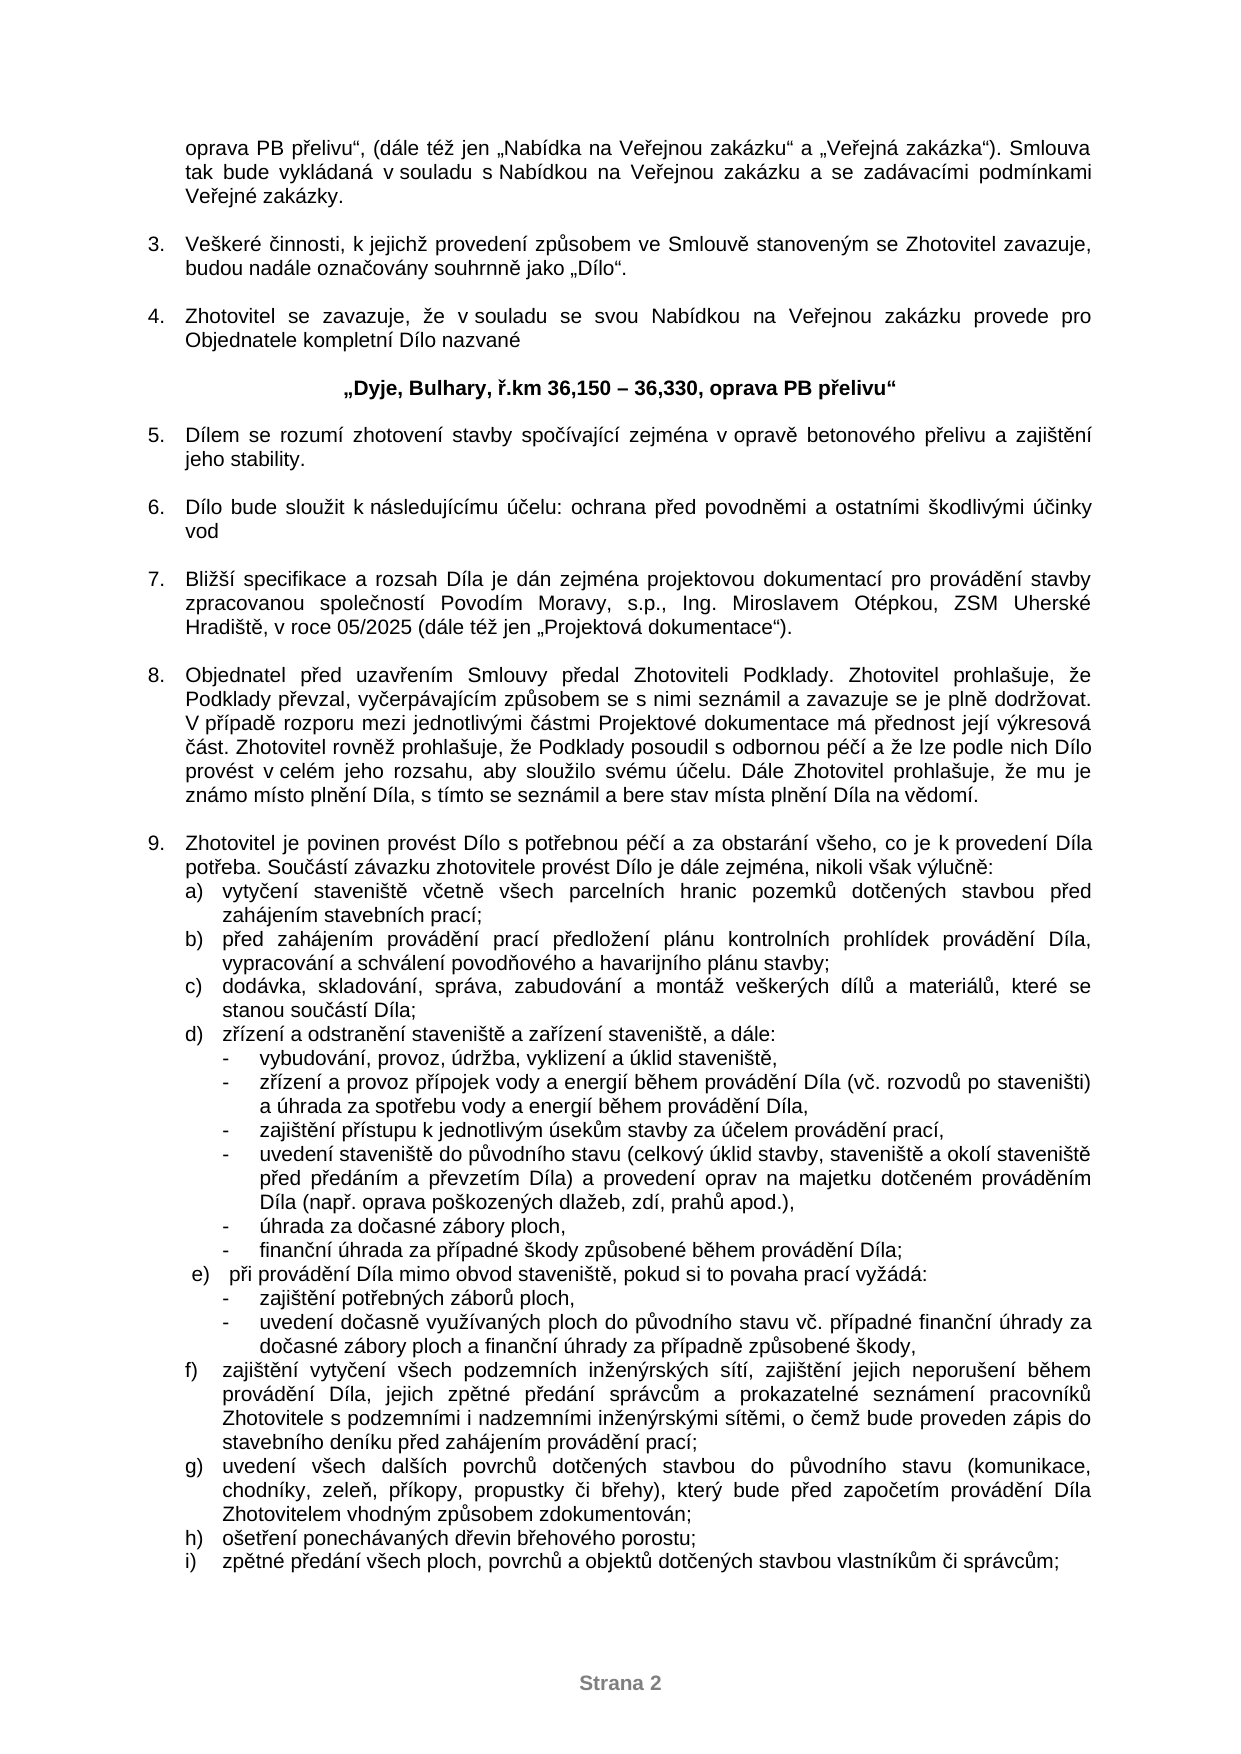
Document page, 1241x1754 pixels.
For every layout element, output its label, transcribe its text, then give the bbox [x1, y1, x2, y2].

list vytyčení staveniště včetně všech parcelních hranic pozemků dotčených stavbou před zahájením stavebních prací; [185, 878, 1092, 926]
list uvedení staveniště do původního stavu (celkový úklid stavby, staveniště a okolí staveniště před předáním a převzetím Díla) a provedení oprav na majetku dotčeném prováděním Díla (např. oprava poškozených dlažeb, zdí, prahů apod.), [222, 1142, 1092, 1214]
list ošetření ponechávaných dřevin břehového porostu; [185, 1525, 1092, 1549]
list zajištění přístupu k jednotlivým úsekům stavby za účelem provádění prací, [222, 1118, 1092, 1142]
text „Dyje, Bulhary, ř.km 36,150 – 36,330, oprava PB přelivu“ [148, 375, 1092, 399]
list uvedení dočasně využívaných ploch do původního stavu vč. případné finanční úhrady za dočasné zábory ploch a finanční úhrady za případně způsobené škody, [222, 1310, 1092, 1358]
list vybudování, provoz, údržba, vyklizení a úklid staveniště, [222, 1046, 1092, 1070]
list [148, 136, 1092, 208]
list před zahájením provádění prací předložení plánu kontrolních prohlídek provádění Díla, vypracování a schválení povodňového a havarijního plánu stavby; [185, 926, 1092, 974]
list při provádění Díla mimo obvod staveniště, pokud si to povaha prací vyžádá: [191, 1262, 1092, 1286]
list Zhotovitel se zavazuje, že v souladu se svou Nabídkou na Veřejnou zakázku provede pro Objednatele kompletní Dílo nazvané [148, 303, 1092, 351]
list zřízení a provoz přípojek vody a energií během provádění Díla (vč. rozvodů po staveništi) a úhrada za spotřebu vody a energií během provádění Díla, [222, 1070, 1092, 1118]
list finanční úhrada za případné škody způsobené během provádění Díla; [222, 1238, 1092, 1262]
list Objednatel před uzavřením Smlouvy předal Zhotoviteli Podklady. Zhotovitel prohlašuje, že Podklady převzal, vyčerpávajícím způsobem se s nimi seznámil a zavazuje se je plně dodržovat. V případě rozporu mezi jednotlivými částmi Projektové dokumentace má přednost její výkresová část. Zhotovitel rovněž prohlašuje, že Podklady posoudil s odbornou péčí a že lze podle nich Dílo provést v celém jeho rozsahu, aby sloužilo svému účelu. Dále Zhotovitel prohlašuje, že mu je známo místo plnění Díla, s tímto se seznámil a bere stav místa plnění Díla na vědomí. [148, 663, 1092, 807]
list Zhotovitel je povinen provést Dílo s potřebnou péčí a za obstarání všeho, co je k provedení Díla potřeba. Součástí závazku zhotovitele provést Dílo je dále zejména, nikoli však výlučně: [148, 831, 1092, 878]
list uvedení všech dalších povrchů dotčených stavbou do původního stavu (komunikace, chodníky, zeleň, příkopy, propustky či břehy), který bude před započetím provádění Díla Zhotovitelem vhodným způsobem zdokumentován; [185, 1453, 1092, 1525]
list zpětné předání všech ploch, povrchů a objektů dotčených stavbou vlastníkům či správcům; [185, 1549, 1092, 1573]
list Bližší specifikace a rozsah Díla je dán zejména projektovou dokumentací pro provádění stavby zpracovanou společností Povodím Moravy, s.p., Ing. Miroslavem Otépkou, ZSM Uherské Hradiště, v roce 05/2025 (dále též jen „Projektová dokumentace“). [148, 567, 1092, 639]
list zajištění vytyčení všech podzemních inženýrských sítí, zajištění jejich neporušení během provádění Díla, jejich zpětné předání správcům a prokazatelné seznámení pracovníků Zhotovitele s podzemními i nadzemními inženýrskými sítěmi, o čemž bude proveden zápis do stavebního deníku před zahájením provádění prací; [185, 1358, 1092, 1453]
list úhrada za dočasné zábory ploch, [222, 1214, 1092, 1238]
list dodávka, skladování, správa, zabudování a montáž veškerých dílů a materiálů, které se stanou součástí Díla; [185, 974, 1092, 1022]
list zajištění potřebných záborů ploch, [222, 1286, 1092, 1310]
list zřízení a odstranění staveniště a zařízení staveniště, a dále: [185, 1022, 1092, 1046]
list Dílo bude sloužit k následujícímu účelu: ochrana před povodněmi a ostatními škodlivými účinky vod [148, 495, 1092, 543]
list Veškeré činnosti, k jejichž provedení způsobem ve Smlouvě stanoveným se Zhotovitel zavazuje, budou nadále označovány souhrnně jako „Dílo“. [148, 232, 1092, 279]
list Dílem se rozumí zhotovení stavby spočívající zejména v opravě betonového přelivu a zajištění jeho stability. [148, 423, 1092, 471]
